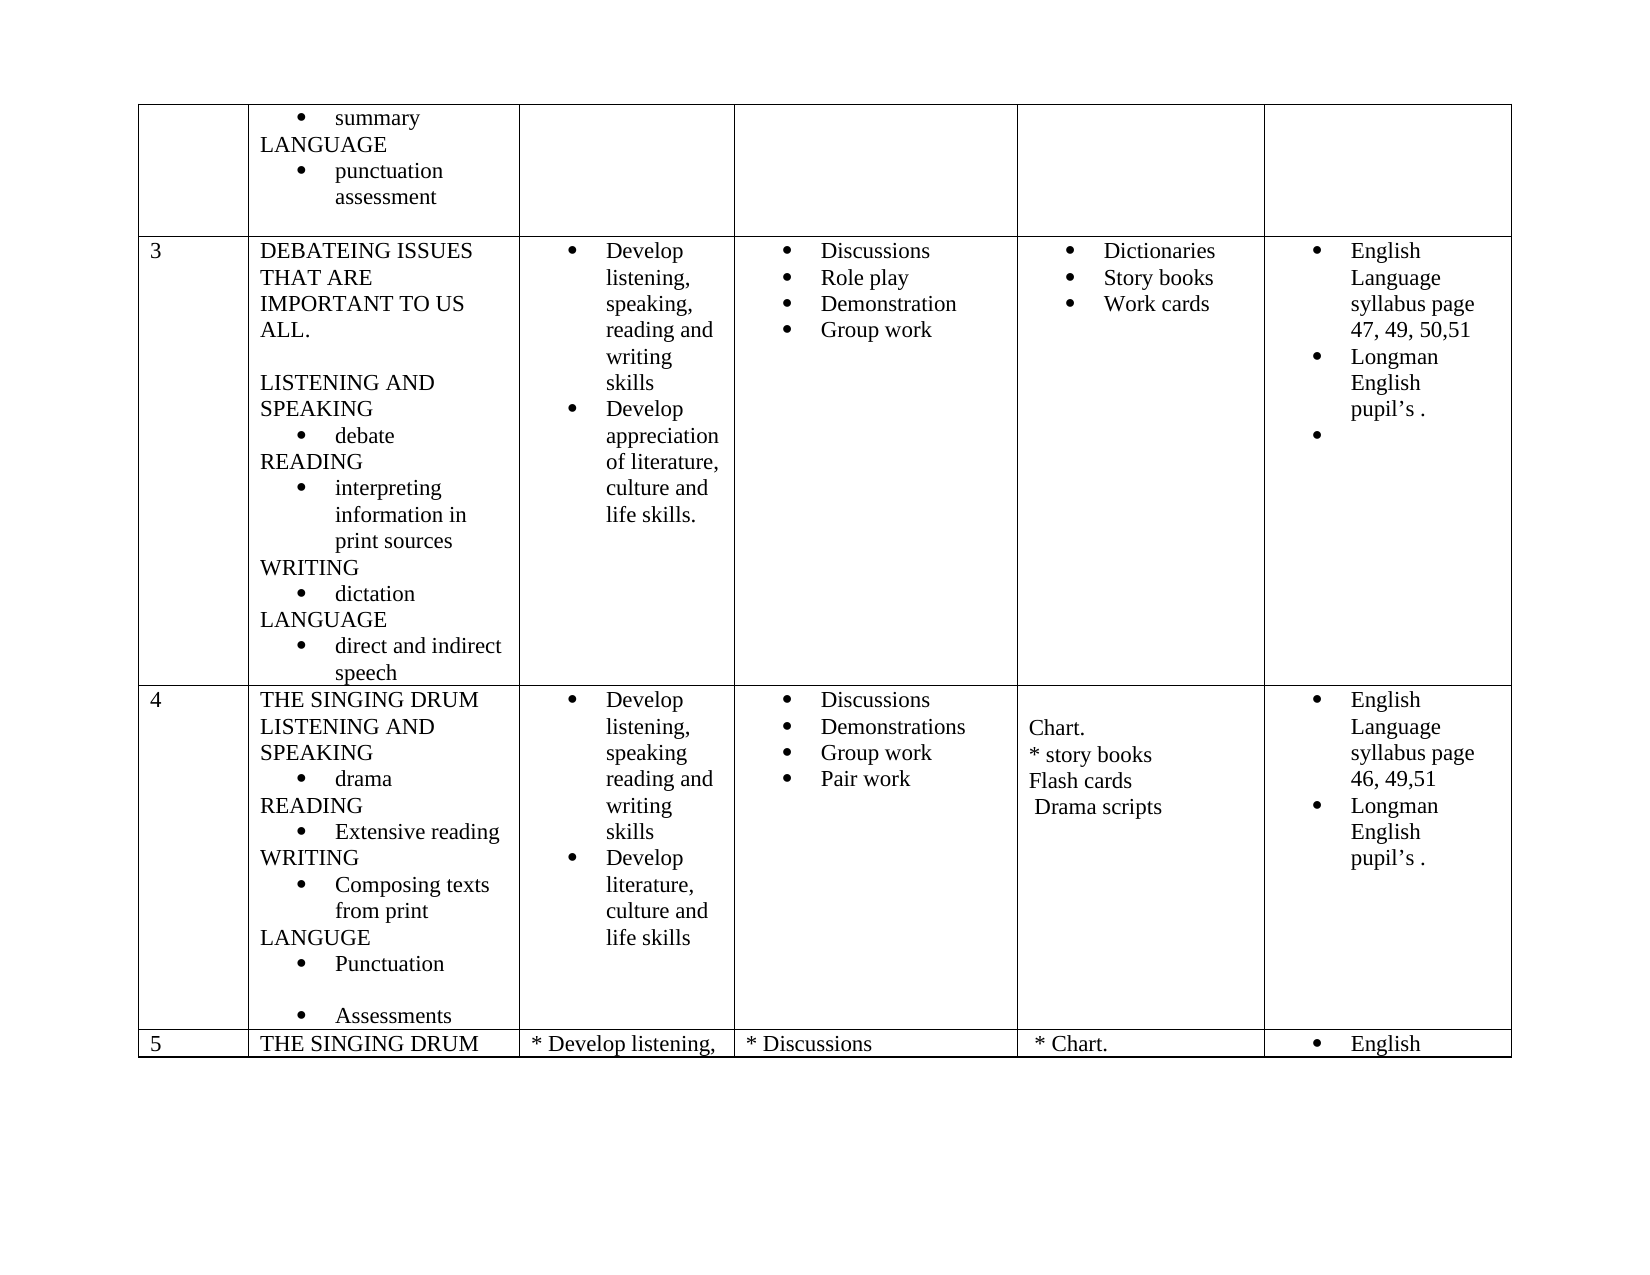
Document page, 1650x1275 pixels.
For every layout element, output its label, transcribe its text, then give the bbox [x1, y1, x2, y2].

table_cell 5 [139, 1030, 248, 1056]
table_cell Discussions Role play Demonstration Group work [735, 237, 1017, 685]
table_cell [1018, 1030, 1264, 1056]
table_cell Dictionaries Story books Work cards [1018, 237, 1264, 685]
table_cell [1265, 1030, 1511, 1056]
table_cell English Language syllabus page 47, 49, 50,51 Longman English pupil’s . [1265, 237, 1511, 685]
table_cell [735, 1030, 1017, 1056]
table_cell English Language syllabus page 46, 49,51 Longman English pupil’s . [1265, 686, 1511, 1029]
table_cell THE SINGING DRUM LISTENING AND SPEAKING drama READING Extensive reading WRITING Composing texts from print LANGUGE Punctuation Assessments [249, 686, 519, 1029]
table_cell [249, 1030, 519, 1056]
table_cell Develop listening, speaking reading and writing skills Develop literature, culture and life skills [520, 686, 734, 1029]
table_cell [735, 105, 1017, 236]
table_cell 2 [139, 105, 248, 236]
table_cell 4 [139, 686, 248, 1029]
table_cell 3 [139, 237, 248, 685]
table_cell DEBATEING ISSUES THAT ARE IMPORTANT TO US ALL. LISTENING AND SPEAKING debate READING interpreting information in print sources WRITING dictation LANGUAGE direct and indirect speech [249, 237, 519, 685]
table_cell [1018, 105, 1264, 236]
table_cell Chart. * story books Flash cards Drama scripts [1018, 686, 1264, 1029]
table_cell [249, 105, 519, 236]
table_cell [520, 105, 734, 236]
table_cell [520, 1030, 734, 1056]
table_cell Develop listening, speaking, reading and writing skills Develop appreciation of literature, culture and life skills. [520, 237, 734, 685]
table_cell Discussions Demonstrations Group work Pair work [735, 686, 1017, 1029]
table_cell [1265, 105, 1511, 236]
